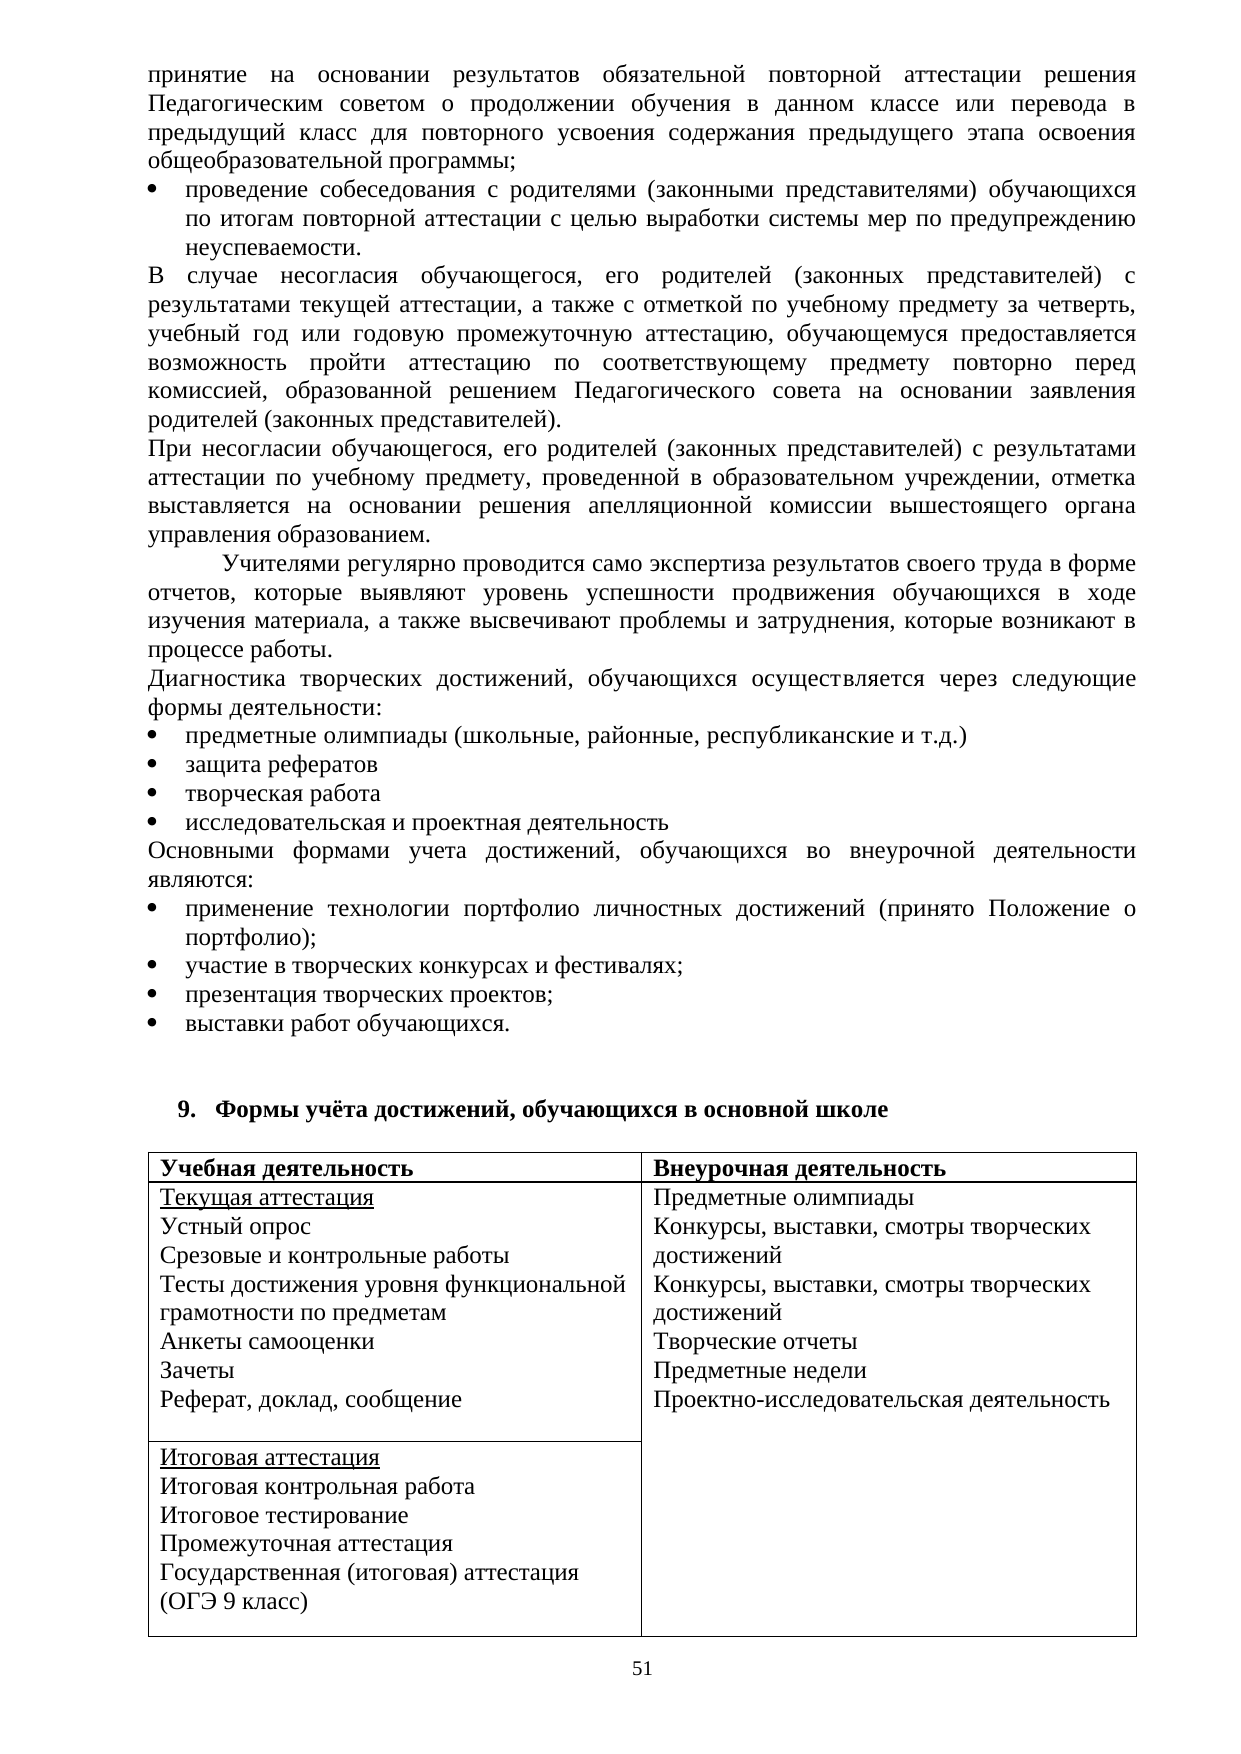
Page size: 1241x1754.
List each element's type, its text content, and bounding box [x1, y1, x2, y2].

table_cell Предметные олимпиады Конкурсы, выставки, смотры творческих достижений Конкурсы, выставки, смотры творческих достижений Творческие отчеты Предметные недели Проектно-исследовательская деятельность [642, 1183, 1136, 1636]
list предметные олимпиады (школьные, районные, республиканские и т.д.) [148, 720, 1137, 749]
table_header Внеурочная деятельность [642, 1153, 1136, 1181]
list творческая работа [148, 778, 1137, 807]
list защита рефератов [148, 749, 1137, 778]
list применение технологии портфолио личностных достижений (принято Положение о портфолио); [148, 893, 1137, 950]
list выставки работ обучающихся. [148, 1008, 1137, 1037]
table_cell Итоговая аттестация Итоговая контрольная работа Итоговое тестирование Промежуточная аттестация Государственная (итоговая) аттестация (ОГЭ 9 класс) [149, 1442, 641, 1636]
text Диагностика творческих достижений, обучающихся осуществляется через следующие формы деятельности: [148, 663, 1137, 720]
list проведение собеседования с родителями (законными представителями) обучающихся по итогам повторной аттестации с целью выработки системы мер по предупреждению неуспеваемости. [148, 174, 1137, 260]
table_header Учебная деятельность [149, 1153, 641, 1181]
text принятие на основании результатов обязательной повторной аттестации решения Педагогическим советом о продолжении обучения в данном классе или перевода в предыдущий класс для повторного усвоения содержания предыдущего этапа освоения общеобразовательной программы; [148, 59, 1137, 174]
list Формы учёта достижений, обучающихся в основной школе [177, 1094, 1137, 1123]
table_cell Текущая аттестация Устный опрос Срезовые и контрольные работы Тесты достижения уровня функциональной грамотности по предметам Анкеты самооценки Зачеты Реферат, доклад, сообщение [149, 1183, 641, 1441]
text Учителями регулярно проводится само экспертиза результатов своего труда в форме отчетов, которые выявляют уровень успешности продвижения обучающихся в ходе изучения материала, а также высвечивают проблемы и затруднения, которые возникают в процессе работы. [148, 548, 1137, 663]
list участие в творческих конкурсах и фестивалях; [148, 950, 1137, 979]
text Основными формами учета достижений, обучающихся во внеурочной деятельности являются: [148, 835, 1137, 893]
list исследовательская и проектная деятельность [148, 807, 1137, 835]
text При несогласии обучающегося, его родителей (законных представителей) с результатами аттестации по учебному предмету, проведенной в образовательном учреждении, отметка выставляется на основании решения апелляционной комиссии вышестоящего органа управления образованием. [148, 433, 1137, 548]
text В случае несогласия обучающегося, его родителей (законных представителей) с результатами текущей аттестации, а также с отметкой по учебному предмету за четверть, учебный год или годовую промежуточную аттестацию, обучающемуся предоставляется возможность пройти аттестацию по соответствующему предмету повторно перед комиссией, образованной решением Педагогического совета на основании заявления родителей (законных представителей). [148, 260, 1137, 433]
list презентация творческих проектов; [148, 979, 1137, 1008]
